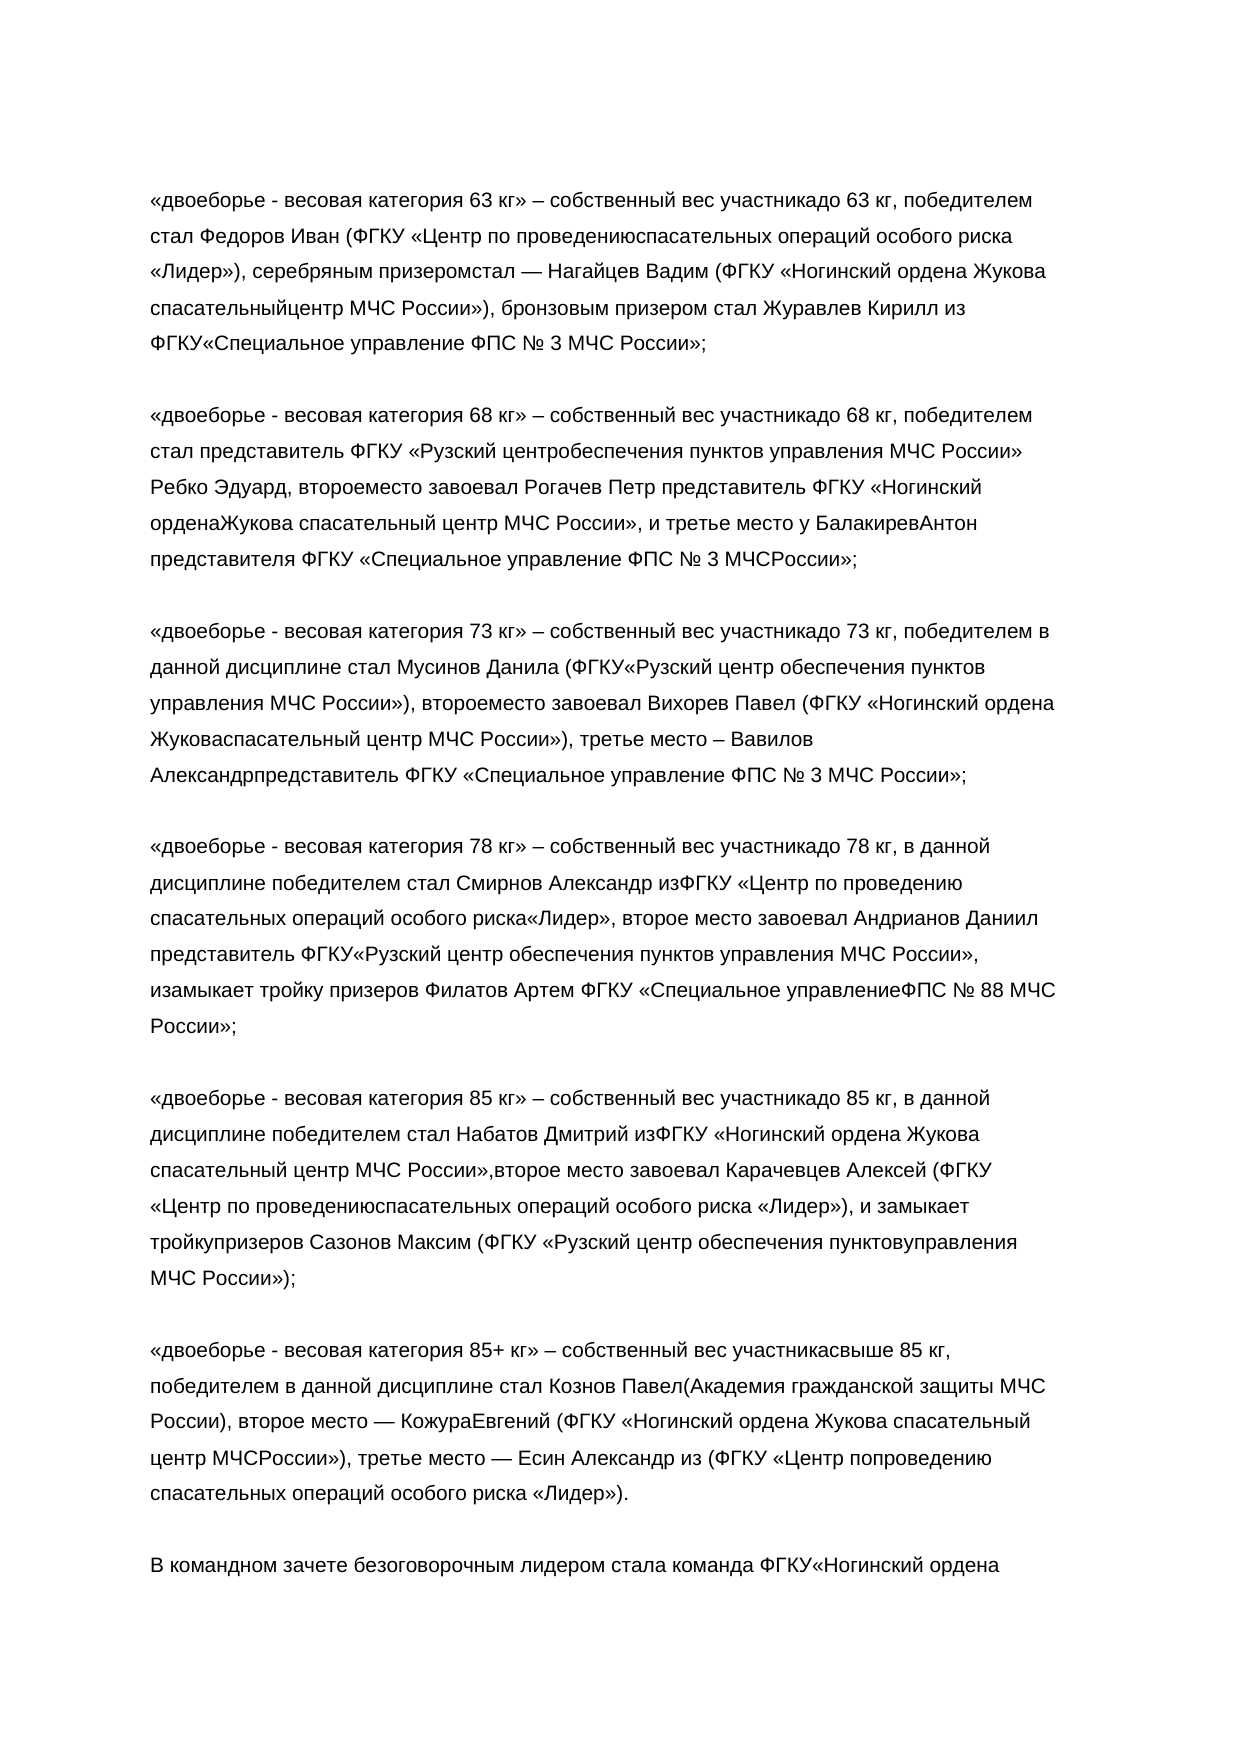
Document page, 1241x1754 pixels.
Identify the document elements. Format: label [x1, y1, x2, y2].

table_cell [140, 150, 1078, 1577]
